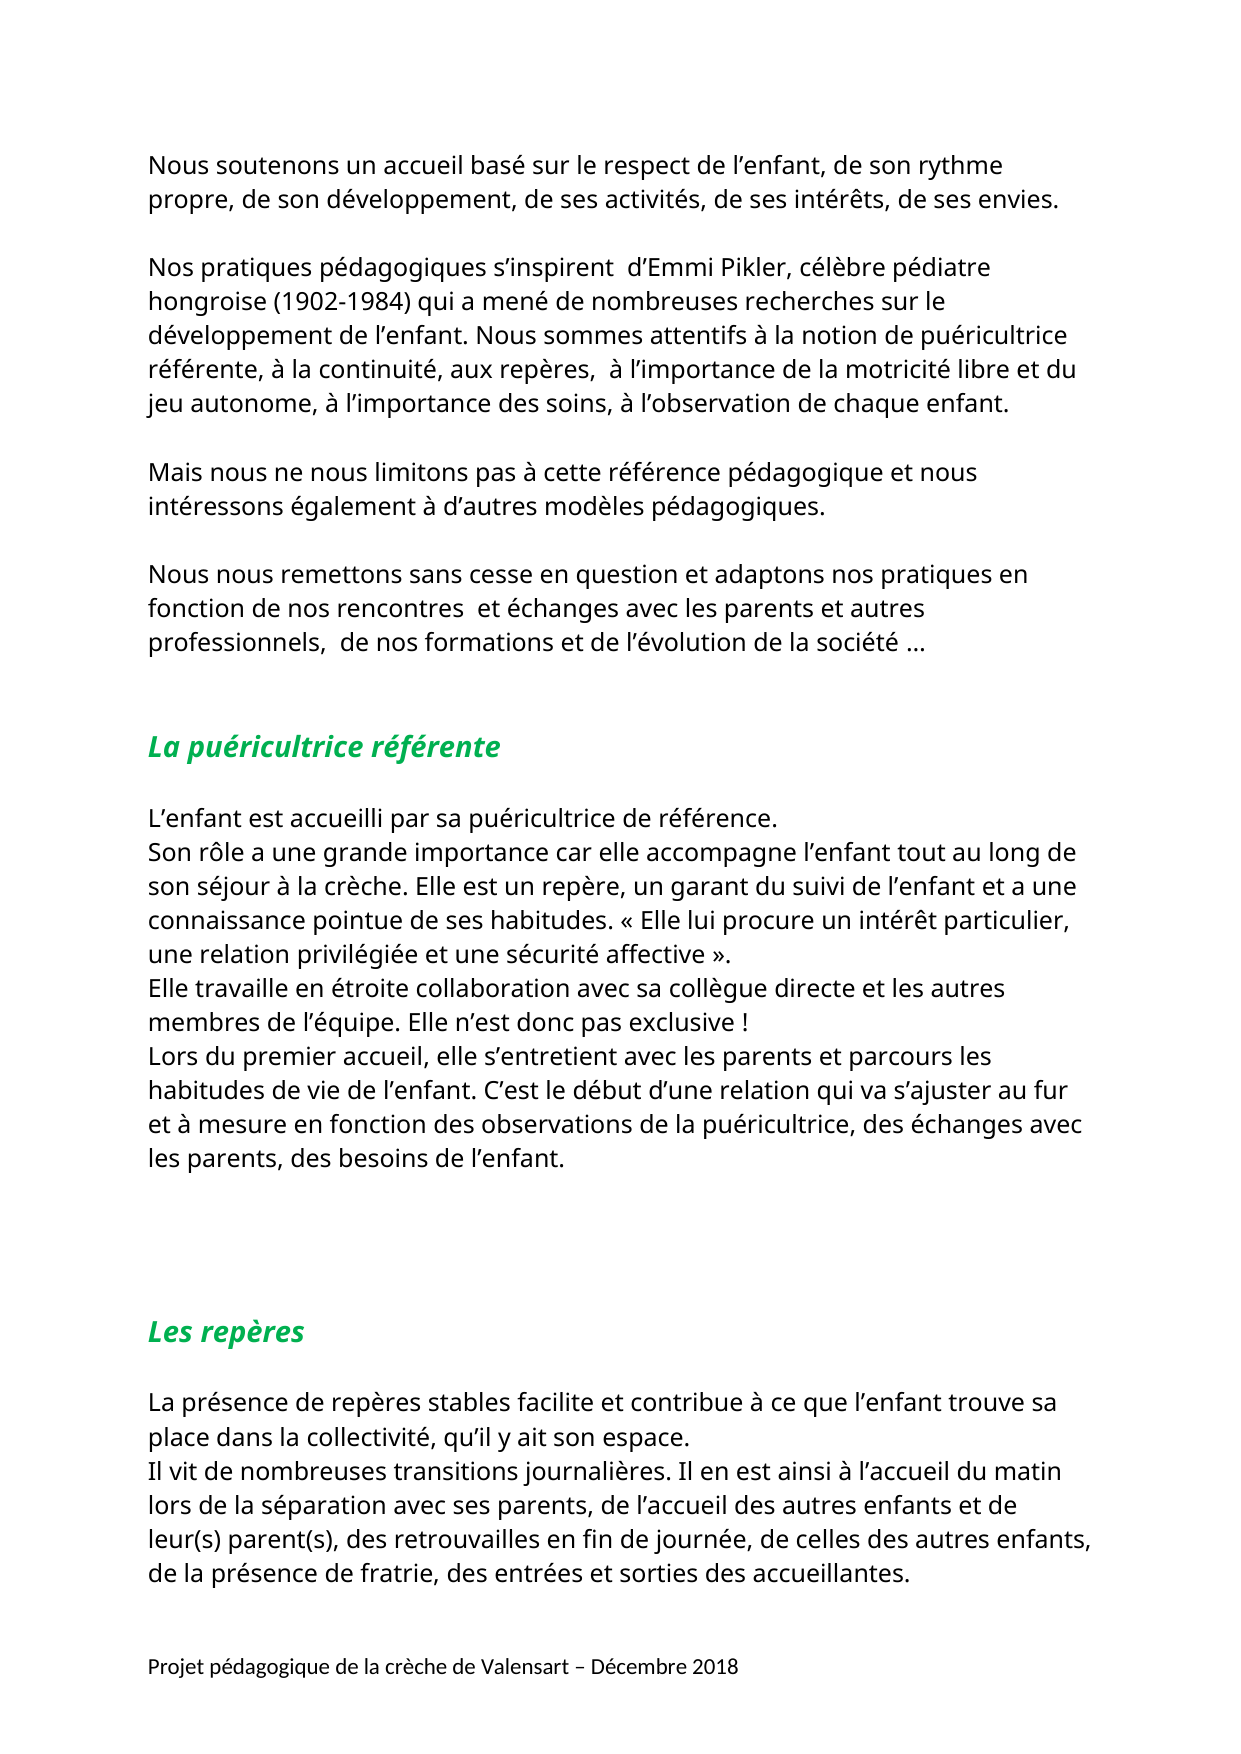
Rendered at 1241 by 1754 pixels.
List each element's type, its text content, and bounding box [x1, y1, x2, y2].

text Elle travaille en étroite collaboration avec sa collègue directe et les autres membres de l’équipe. Elle n’est donc pas exclusive ! [148, 971, 1093, 1039]
text L’enfant est accueilli par sa puéricultrice de référence. [148, 800, 1093, 834]
text La présence de repères stables facilite et contribue à ce que l’enfant trouve sa place dans la collectivité, qu’il y ait son espace. [148, 1385, 1093, 1453]
text Les repères [148, 1311, 1093, 1351]
text Mais nous ne nous limitons pas à cette référence pédagogique et nous intéressons également à d’autres modèles pédagogiques. [148, 454, 1093, 522]
text Nos pratiques pédagogiques s’inspirent d’Emmi Pikler, célèbre pédiatre hongroise (1902-1984) qui a mené de nombreuses recherches sur le développement de l’enfant. Nous sommes attentifs à la notion de puéricultrice référente, à la continuité, aux repères, à l’importance de la motricité libre et du jeu autonome, à l’importance des soins, à l’observation de chaque enfant. [148, 250, 1093, 420]
text La puéricultrice référente [148, 727, 1093, 766]
text Il vit de nombreuses transitions journalières. Il en est ainsi à l’accueil du matin lors de la séparation avec ses parents, de l’accueil des autres enfants et de leur(s) parent(s), des retrouvailles en fin de journée, de celles des autres enfants, de la présence de fratrie, des entrées et sorties des accueillantes. [148, 1453, 1093, 1589]
text Son rôle a une grande importance car elle accompagne l’enfant tout au long de son séjour à la crèche. Elle est un repère, un garant du suivi de l’enfant et a une connaissance pointue de ses habitudes. « Elle lui procure un intérêt particulier, une relation privilégiée et une sécurité affective ». [148, 834, 1093, 971]
text Nous soutenons un accueil basé sur le respect de l’enfant, de son rythme propre, de son développement, de ses activités, de ses intérêts, de ses envies. [148, 148, 1093, 216]
text Lors du premier accueil, elle s’entretient avec les parents et parcours les habitudes de vie de l’enfant. C’est le début d’une relation qui va s’ajuster au fur et à mesure en fonction des observations de la puéricultrice, des échanges avec les parents, des besoins de l’enfant. [148, 1039, 1093, 1175]
text Nous nous remettons sans cesse en question et adaptons nos pratiques en fonction de nos rencontres et échanges avec les parents et autres professionnels, de nos formations et de l’évolution de la société … [148, 556, 1093, 658]
